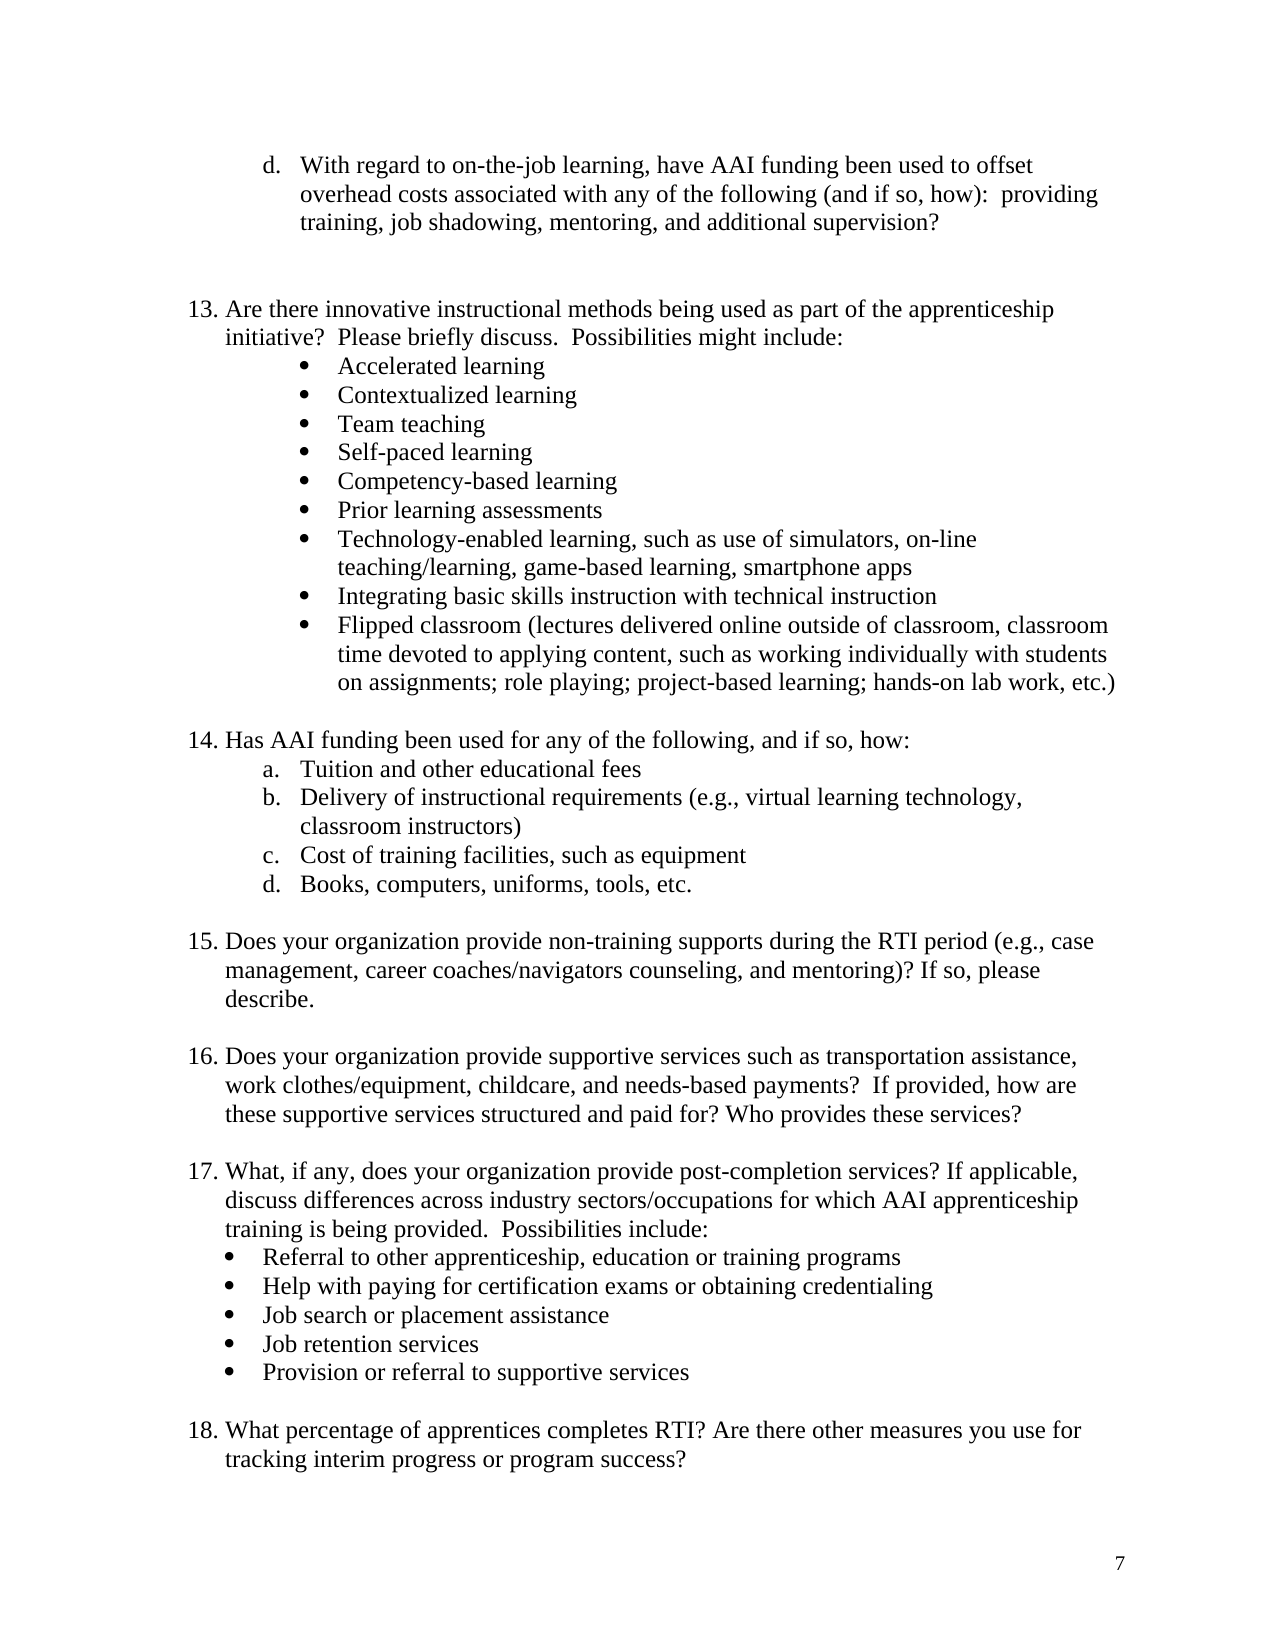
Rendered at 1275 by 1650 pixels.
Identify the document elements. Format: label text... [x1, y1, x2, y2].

list Integrating basic skills instruction with technical instruction [300, 581, 1125, 610]
list Job search or placement assistance [225, 1300, 1125, 1329]
list Accelerated learning [300, 351, 1125, 380]
list Provision or referral to supportive services [225, 1357, 1125, 1386]
list Tuition and other educational fees [262, 754, 1125, 782]
list Job retention services [225, 1329, 1125, 1357]
list Cost of training facilities, such as equipment [262, 840, 1125, 869]
list Does your organization provide supportive services such as transportation assistance, work clothes/equipment, childcare, and needs-based payments? If provided, how are these supportive services structured and paid for? Who provides these services? [187, 1041, 1125, 1127]
list Delivery of instructional requirements (e.g., virtual learning technology, classroom instructors) [262, 782, 1125, 840]
list Contextualized learning [300, 380, 1125, 409]
list Help with paying for certification exams or obtaining credentialing [225, 1271, 1125, 1300]
list What percentage of apprentices completes RTI? Are there other measures you use for tracking interim progress or program success? [187, 1415, 1125, 1472]
list With regard to on-the-job learning, have AAI funding been used to offset overhead costs associated with any of the following (and if so, how): providing training, job shadowing, mentoring, and additional supervision? [262, 150, 1125, 236]
list Are there innovative instructional methods being used as part of the apprenticeship initiative? Please briefly discuss. Possibilities might include: [187, 294, 1125, 351]
list Has AAI funding been used for any of the following, and if so, how: [187, 725, 1125, 754]
list Prior learning assessments [300, 495, 1125, 524]
list Competency-based learning [300, 466, 1125, 495]
list Team teaching [300, 409, 1125, 437]
list Self-paced learning [300, 437, 1125, 466]
list Referral to other apprenticeship, education or training programs [225, 1242, 1125, 1271]
list Books, computers, uniforms, tools, etc. [262, 869, 1125, 897]
list What, if any, does your organization provide post-completion services? If applicable, discuss differences across industry sectors/occupations for which AAI apprenticeship training is being provided. Possibilities include: [187, 1156, 1125, 1242]
list Technology-enabled learning, such as use of simulators, on-line teaching/learning, game-based learning, smartphone apps [300, 524, 1125, 581]
list Does your organization provide non-training supports during the RTI period (e.g., case management, career coaches/navigators counseling, and mentoring)? If so, please describe. [187, 926, 1125, 1012]
list Flipped classroom (lectures delivered online outside of classroom, classroom time devoted to applying content, such as working individually with students on assignments; role playing; project-based learning; hands-on lab work, etc.) [300, 610, 1125, 696]
